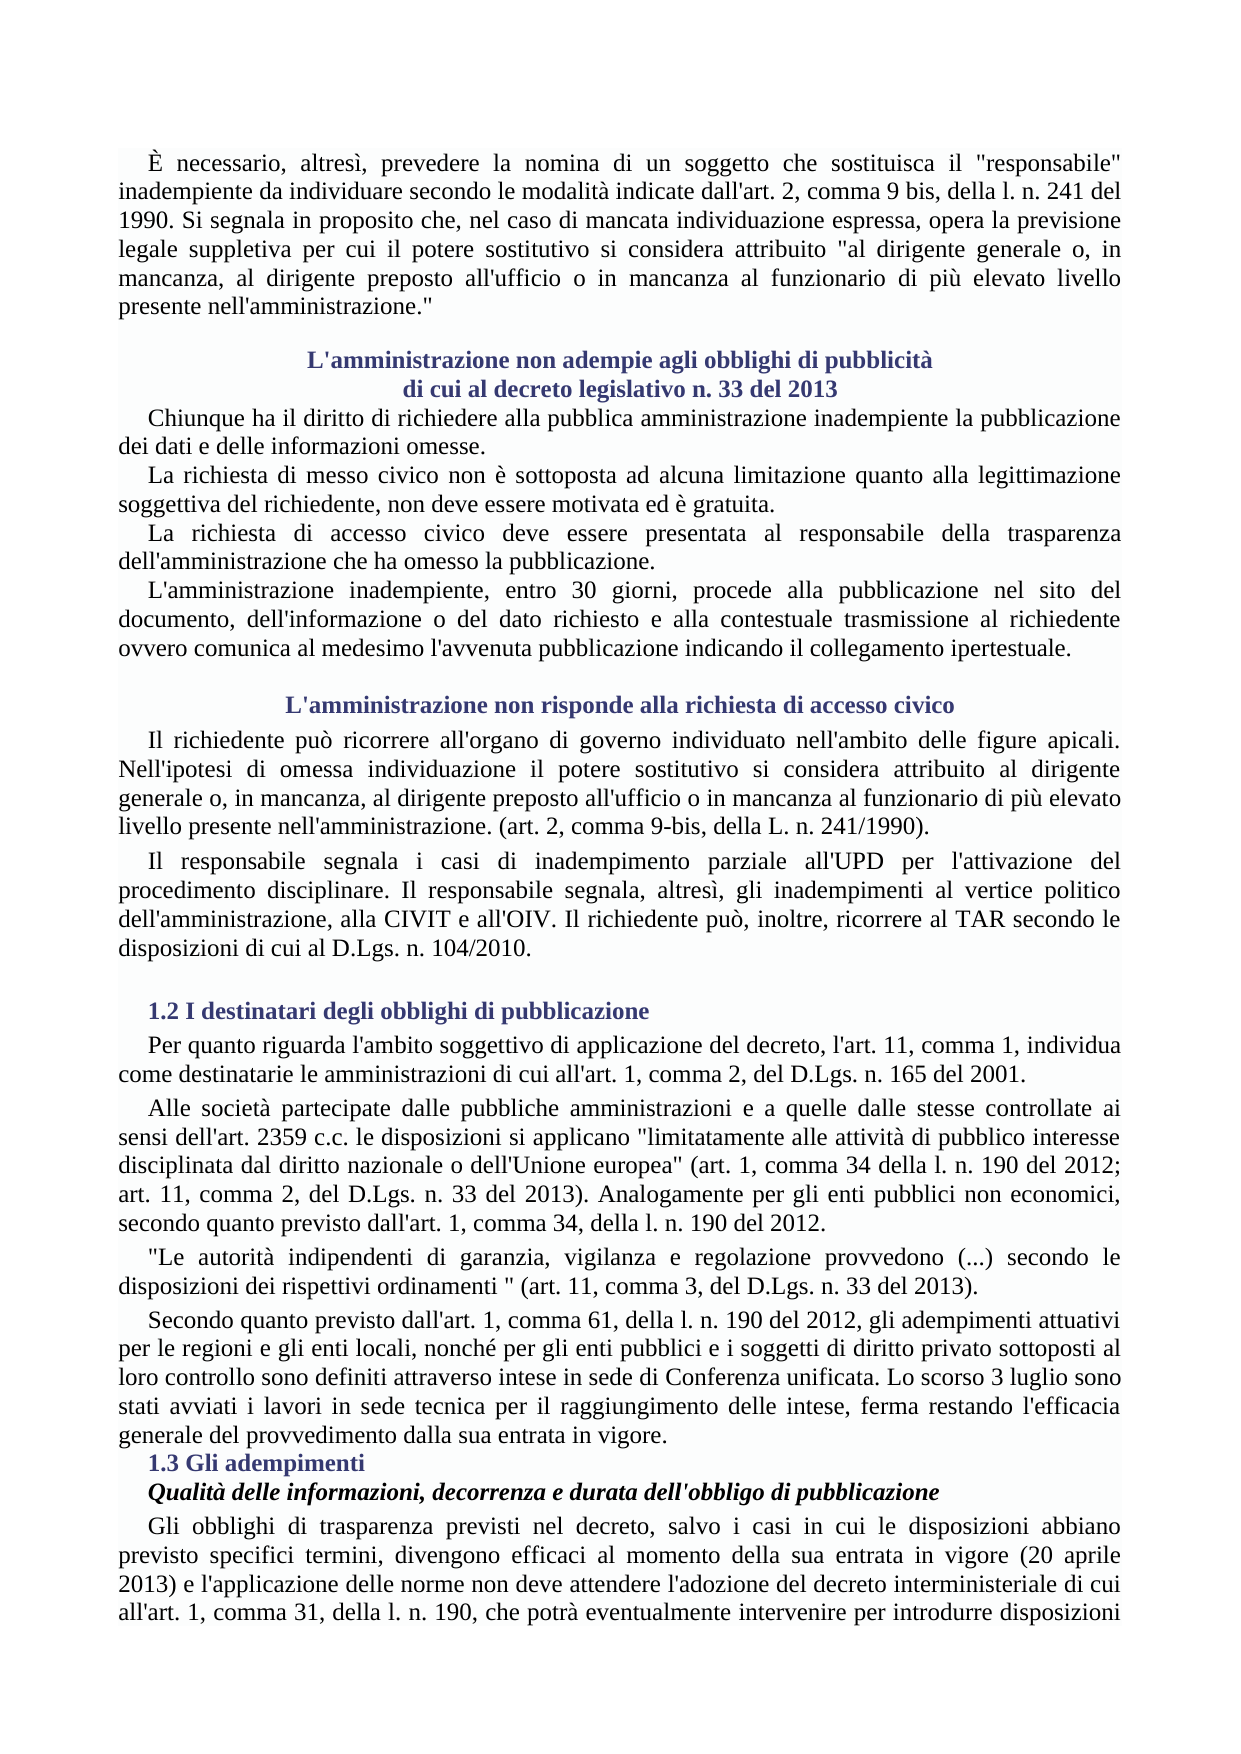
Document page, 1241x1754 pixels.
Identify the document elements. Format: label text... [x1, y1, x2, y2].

text Chiunque ha il diritto di richiedere alla pubblica amministrazione inadempiente la pubblicazione dei dati e delle informazioni omesse. [118, 403, 1122, 460]
text "Le autorità indipendenti di garanzia, vigilanza e regolazione provvedono (...) secondo le disposizioni dei rispettivi ordinamenti " (art. 11, comma 3, del D.Lgs. n. 33 del 2013). [118, 1242, 1122, 1299]
text L'amministrazione non risponde alla richiesta di accesso civico [118, 690, 1122, 719]
text La richiesta di accesso civico deve essere presentata al responsabile della trasparenza dell'amministrazione che ha omesso la pubblicazione. [118, 518, 1122, 575]
text L'amministrazione inadempiente, entro 30 giorni, procede alla pubblicazione nel sito del documento, dell'informazione o del dato richiesto e alla contestuale trasmissione al richiedente ovvero comunica al medesimo l'avvenuta pubblicazione indicando il collegamento ipertestuale. [118, 575, 1122, 661]
text È necessario, altresì, prevedere la nomina di un soggetto che sostituisca il "responsabile" inadempiente da individuare secondo le modalità indicate dall'art. 2, comma 9 bis, della l. n. 241 del 1990. Si segnala in proposito che, nel caso di mancata individuazione espressa, opera la previsione legale suppletiva per cui il potere sostitutivo si considera attribuito "al dirigente generale o, in mancanza, al dirigente preposto all'ufficio o in mancanza al funzionario di più elevato livello presente nell'amministrazione." [118, 148, 1122, 320]
text Secondo quanto previsto dall'art. 1, comma 61, della l. n. 190 del 2012, gli adempimenti attuativi per le regioni e gli enti locali, nonché per gli enti pubblici e i soggetti di diritto privato sottoposti al loro controllo sono definiti attraverso intese in sede di Conferenza unificata. Lo scorso 3 luglio sono stati avviati i lavori in sede tecnica per il raggiungimento delle intese, ferma restando l'efficacia generale del provvedimento dalla sua entrata in vigore. [118, 1305, 1122, 1448]
text La richiesta di messo civico non è sottoposta ad alcuna limitazione quanto alla legittimazione soggettiva del richiedente, non deve essere motivata ed è gratuita. [118, 460, 1122, 518]
text Qualità delle informazioni, decorrenza e durata dell'obbligo di pubblicazione [118, 1477, 1122, 1506]
text L'amministrazione non adempie agli obblighi di pubblicità di cui al decreto legislativo n. 33 del 2013 [118, 345, 1122, 403]
text 1.2 I destinatari degli obblighi di pubblicazione [118, 996, 1122, 1025]
text Alle società partecipate dalle pubbliche amministrazioni e a quelle dalle stesse controllate ai sensi dell'art. 2359 c.c. le disposizioni si applicano "limitatamente alle attività di pubblico interesse disciplinata dal diritto nazionale o dell'Unione europea" (art. 1, comma 34 della l. n. 190 del 2012; art. 11, comma 2, del D.Lgs. n. 33 del 2013). Analogamente per gli enti pubblici non economici, secondo quanto previsto dall'art. 1, comma 34, della l. n. 190 del 2012. [118, 1093, 1122, 1237]
text Il responsabile segnala i casi di inadempimento parziale all'UPD per l'attivazione del procedimento disciplinare. Il responsabile segnala, altresì, gli inadempimenti al vertice politico dell'amministrazione, alla CIVIT e all'OIV. Il richiedente può, inoltre, ricorrere al TAR secondo le disposizioni di cui al D.Lgs. n. 104/2010. [118, 846, 1122, 961]
text 1.3 Gli adempimenti [118, 1448, 1122, 1477]
text Per quanto riguarda l'ambito soggettivo di applicazione del decreto, l'art. 11, comma 1, individua come destinatarie le amministrazioni di cui all'art. 1, comma 2, del D.Lgs. n. 165 del 2001. [118, 1030, 1122, 1088]
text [118, 1511, 1122, 1626]
text Il richiedente può ricorrere all'organo di governo individuato nell'ambito delle figure apicali. Nell'ipotesi di omessa individuazione il potere sostitutivo si considera attribuito al dirigente generale o, in mancanza, al dirigente preposto all'ufficio o in mancanza al funzionario di più elevato livello presente nell'amministrazione. (art. 2, comma 9-bis, della L. n. 241/1990). [118, 725, 1122, 840]
